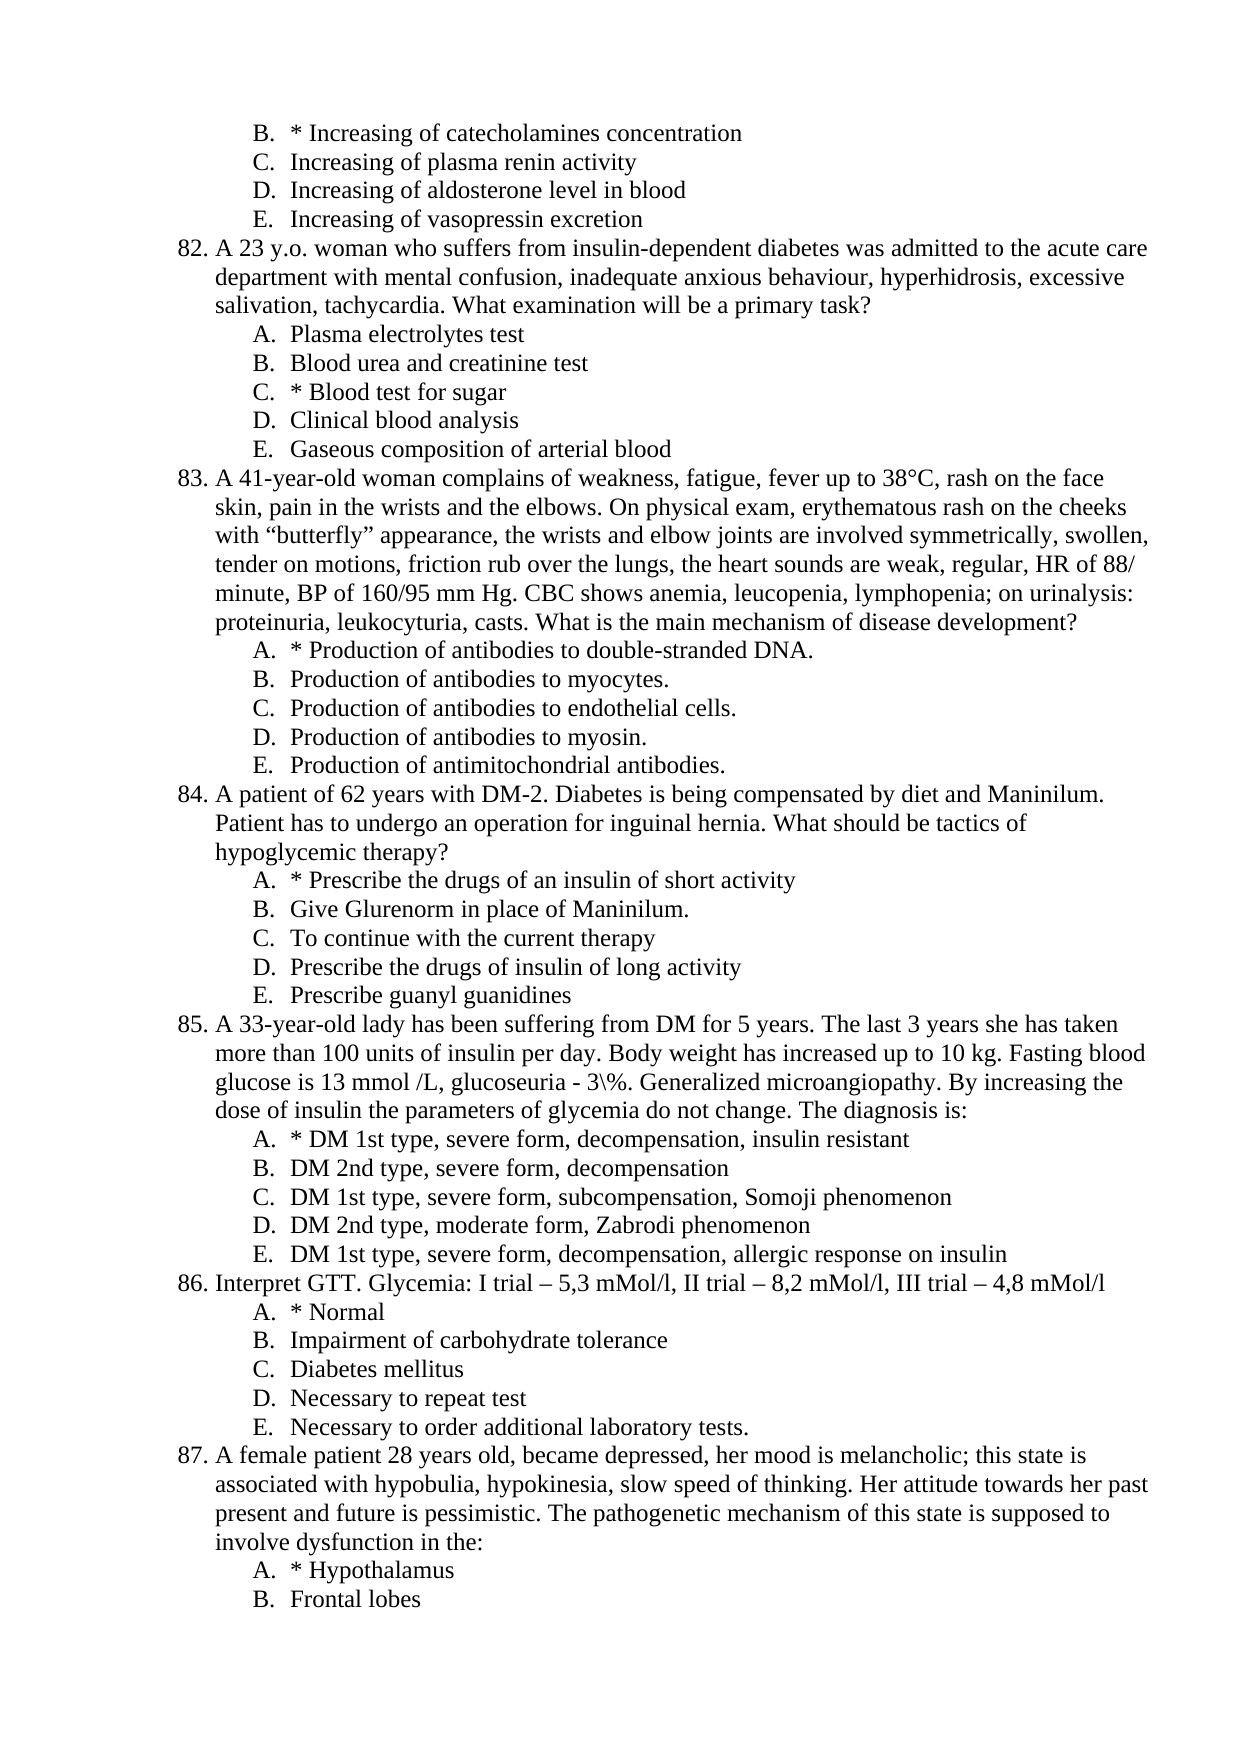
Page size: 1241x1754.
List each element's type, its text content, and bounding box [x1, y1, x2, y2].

list DM 2nd type, severe form, decompensation [252, 1153, 1152, 1182]
list * Blood test for sugar [252, 377, 1152, 406]
list Prescribe guanyl guanidines [252, 981, 1152, 1009]
list Clinical blood analysis [252, 406, 1152, 434]
list A 33-year-old lady has been suffering from DM for 5 years. The last 3 years she has taken more than 100 units of insulin per day. Body weight has increased up to 10 kg. Fasting blood glucose is 13 mmol /L, glucoseuria - 3\%. Generalized microangiopathy. By increasing the dose of insulin the parameters of glycemia do not change. The diagnosis is: [177, 1009, 1152, 1124]
list A 41-year-old woman complains of weakness, fatigue, fever up to 38°C, rash on the face skin, pain in the wrists and the elbows. On physical exam, erythematous rash on the cheeks with “butterfly” appearance, the wrists and elbow joints are involved symmetrically, swollen, tender on motions, friction rub over the lungs, the heart sounds are weak, regular, HR of 88/ minute, BP of 160/95 mm Hg. CBC shows anemia, leucopenia, lymphopenia; on urinalysis: proteinuria, leukocyturia, casts. What is the main mechanism of disease development? [177, 463, 1152, 636]
list * Hypothalamus [252, 1556, 1152, 1584]
list Necessary to repeat test [252, 1383, 1152, 1412]
list * Prescribe the drugs of an insulin of short activity [252, 866, 1152, 894]
list Production of antibodies to myocytes. [252, 664, 1152, 693]
list A 23 y.o. woman who suffers from insulin-dependent diabetes was admitted to the acute care department with mental confusion, inadequate anxious behaviour, hyperhidrosis, excessive salivation, tachycardia. What examination will be a primary task? [177, 233, 1152, 319]
list Impairment of carbohydrate tolerance [252, 1326, 1152, 1354]
list Blood urea and creatinine test [252, 348, 1152, 377]
list DM 1st type, severe form, subcompensation, Somoji phenomenon [252, 1182, 1152, 1211]
list Give Glurenorm in place of Maninilum. [252, 894, 1152, 923]
list Frontal lobes [252, 1584, 1152, 1613]
list * DM 1st type, severe form, decompensation, insulin resistant [252, 1124, 1152, 1153]
list DM 2nd type, moderate form, Zabrodi phenomenon [252, 1211, 1152, 1239]
list Prescribe the drugs of insulin of long activity [252, 952, 1152, 981]
list Diabetes mellitus [252, 1354, 1152, 1383]
list Necessary to order additional laboratory tests. [252, 1412, 1152, 1441]
list A patient of 62 years with DM-2. Diabetes is being compensated by diet and Maninilum. Pаtient has to undergo an operation for inguinal hernia. What should be tactics of hypoglycemic therapy? [177, 779, 1152, 866]
list Production of antibodies to myosin. [252, 722, 1152, 751]
list DM 1st type, severe form, decompensation, allergic response on insulin [252, 1239, 1152, 1268]
list To continue with the current therapy [252, 923, 1152, 952]
list Production of antimitochondrial antibodies. [252, 751, 1152, 779]
list * Increasing of catecholamines concentration [252, 118, 1152, 147]
list Increasing of plasma renin activity [252, 147, 1152, 176]
list Gaseous composition of arterial blood [252, 434, 1152, 463]
list Increasing of vasopressin excretion [252, 204, 1152, 233]
list * Normal [252, 1297, 1152, 1326]
list * Production of antibodies to double-stranded DNA. [252, 636, 1152, 664]
list Plasma electrolytes test [252, 319, 1152, 348]
list Increasing of aldosterone level in blood [252, 176, 1152, 204]
list Interpret GTT. Glycemia: I trial – 5,3 mMol/l, II trial – 8,2 mMol/l, III trial – 4,8 mMol/l [177, 1268, 1152, 1297]
list Production of antibodies to endothelial cells. [252, 693, 1152, 722]
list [177, 1441, 1152, 1556]
